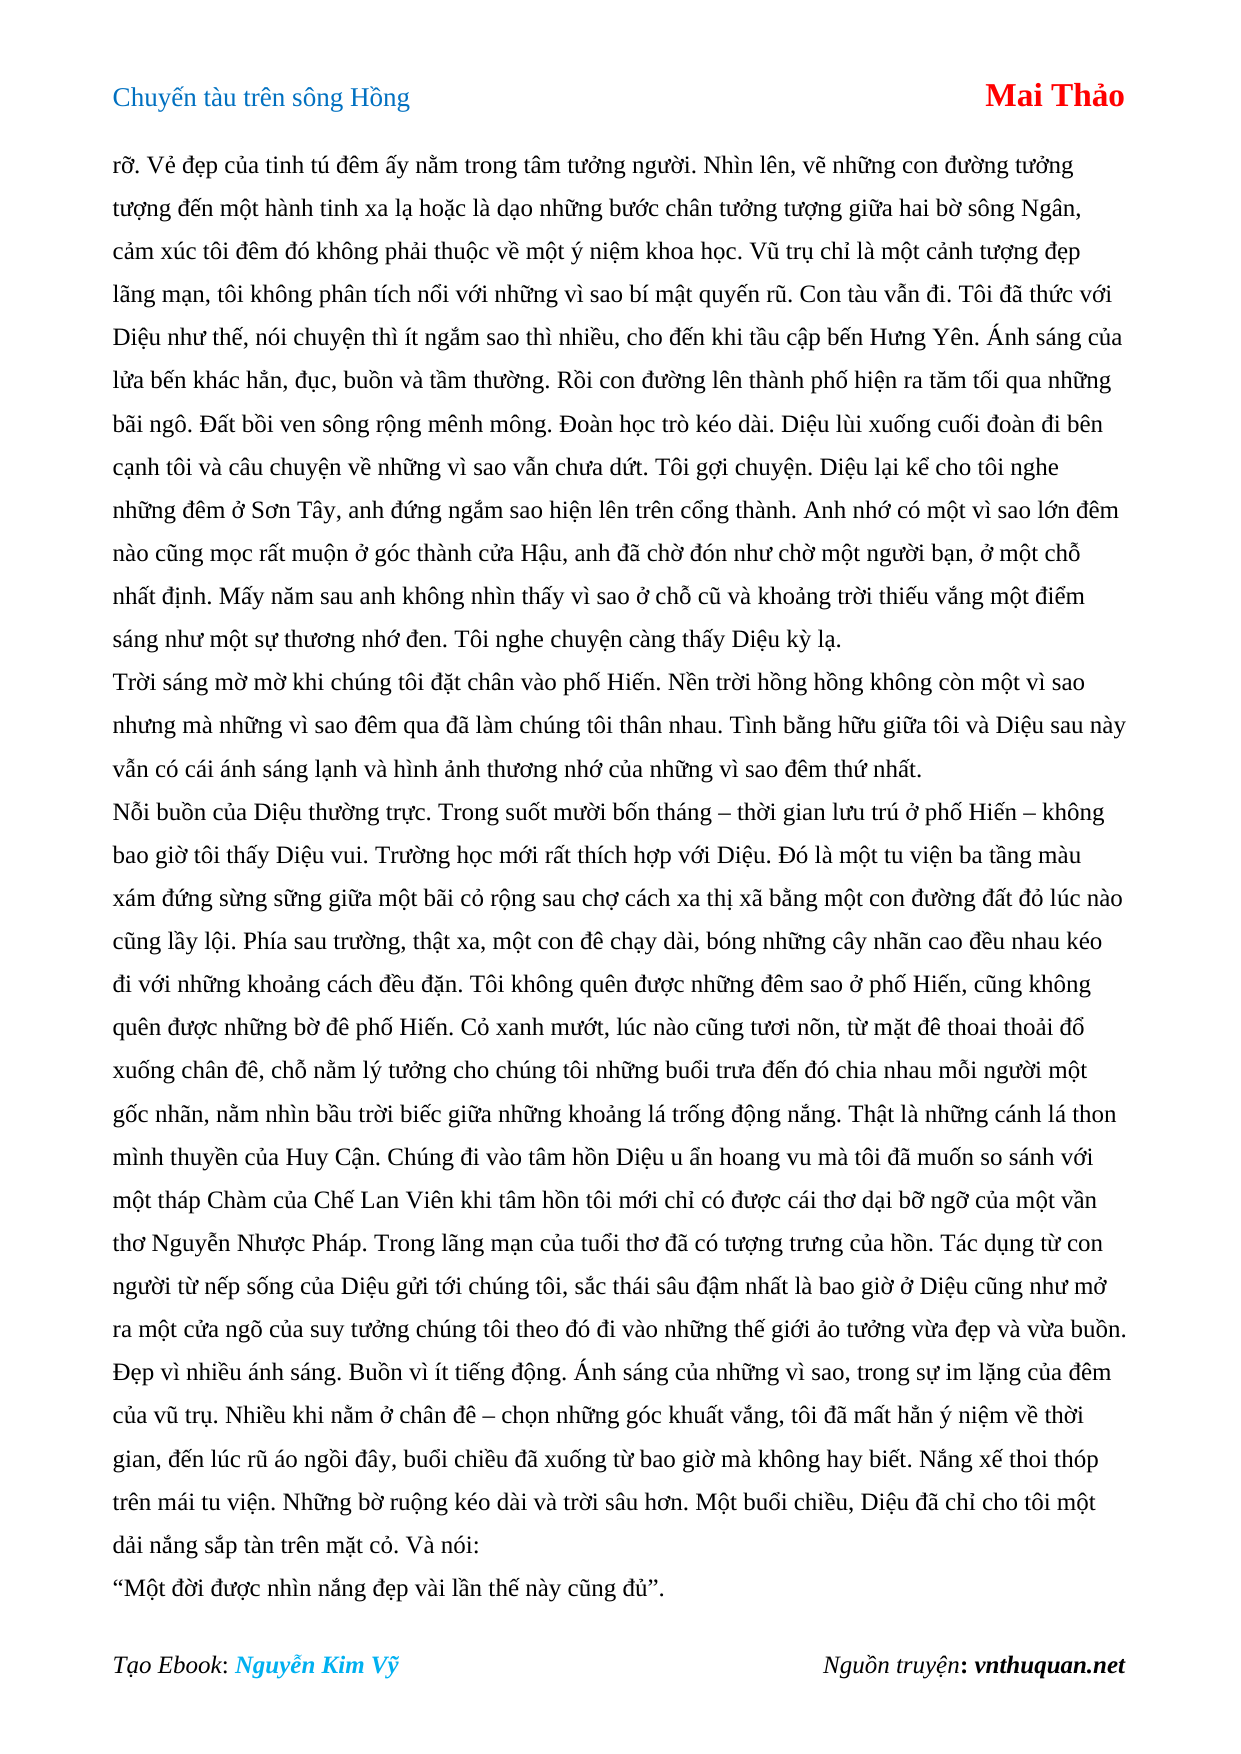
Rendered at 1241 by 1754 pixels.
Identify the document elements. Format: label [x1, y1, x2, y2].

text [112, 150, 1128, 1602]
